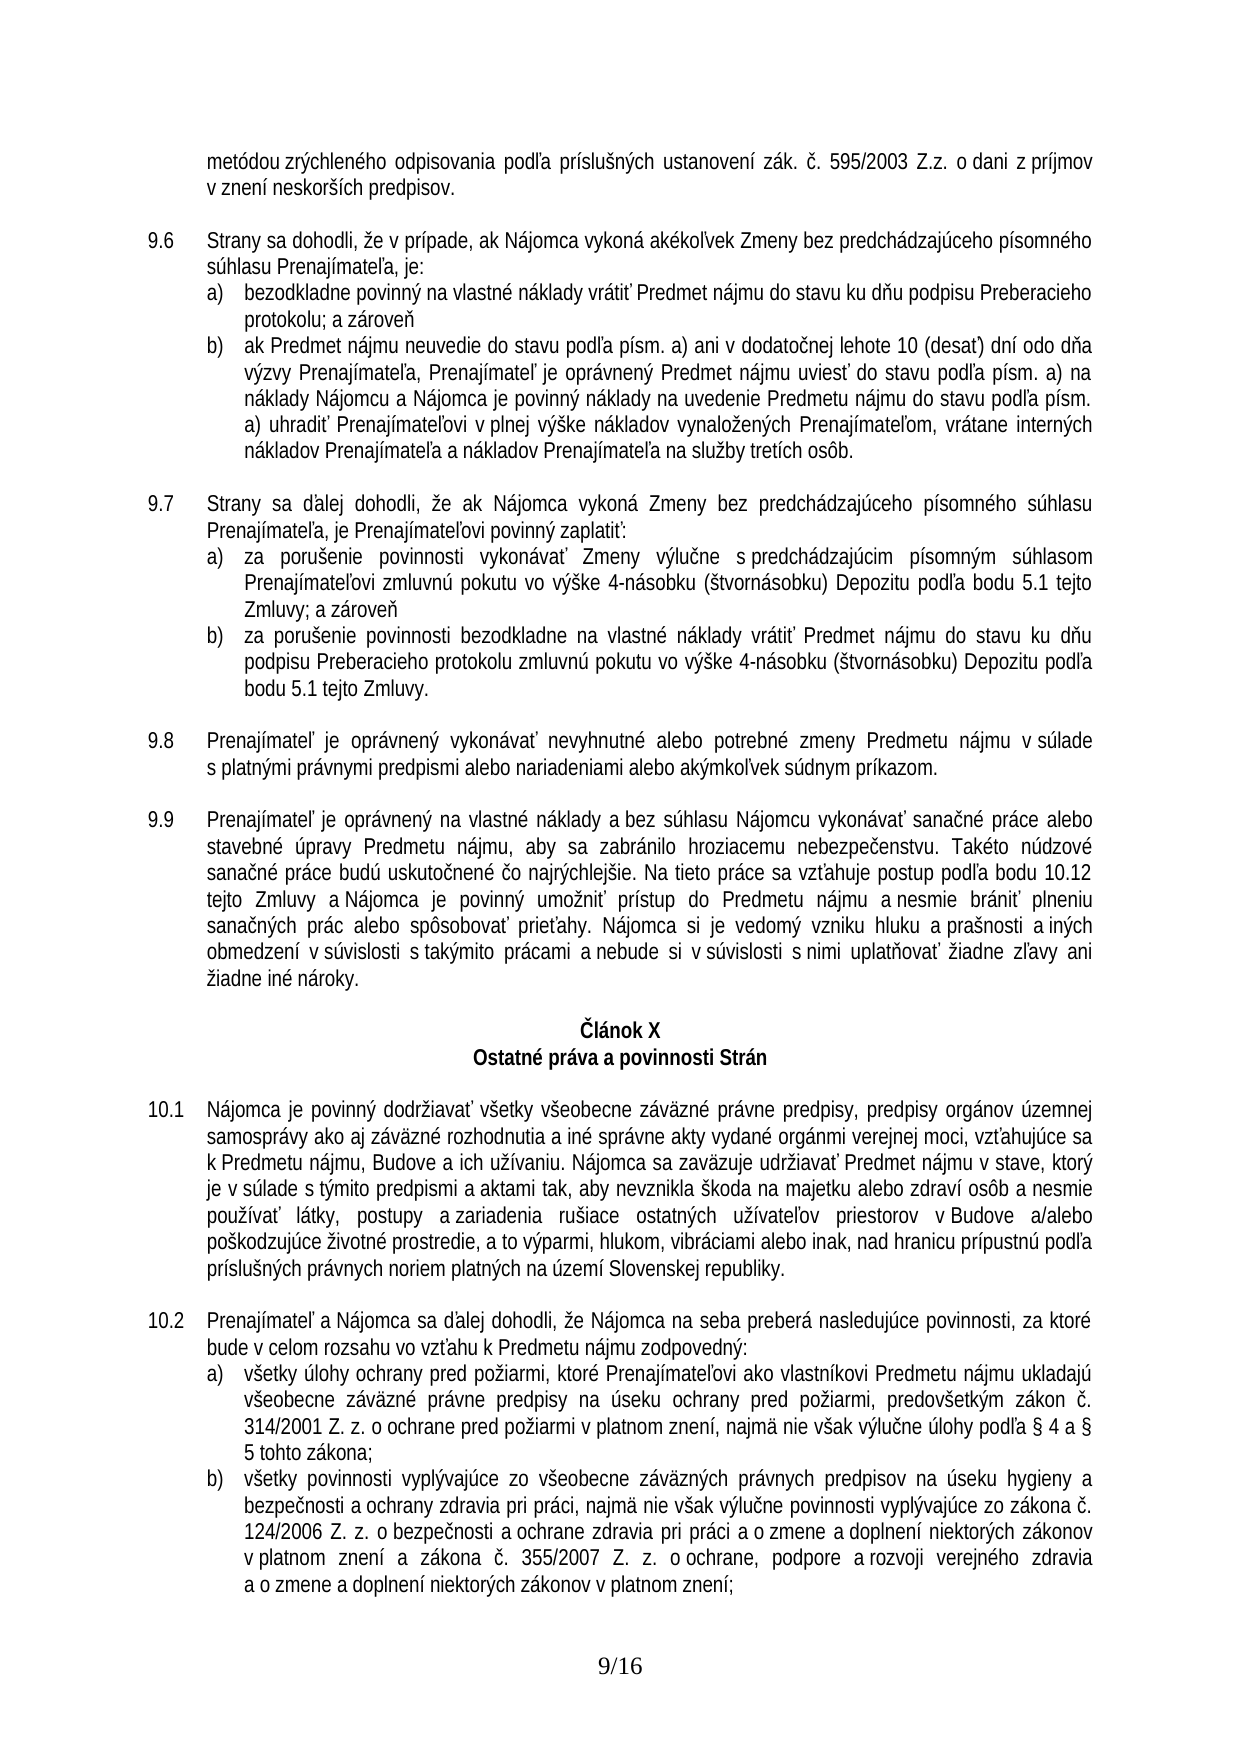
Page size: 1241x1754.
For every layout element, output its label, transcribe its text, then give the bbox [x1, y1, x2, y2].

list Prenajímateľ je oprávnený na vlastné náklady a bez súhlasu Nájomcu vykonávať sanačné práce alebo stavebné úpravy Predmetu nájmu, aby sa zabránilo hroziacemu nebezpečenstvu. Takéto núdzové sanačné práce budú uskutočnené čo najrýchlejšie. Na tieto práce sa vzťahuje postup podľa bodu 10.12 tejto Zmluvy a Nájomca je povinný umožniť prístup do Predmetu nájmu a nesmie brániť plneniu sanačných prác alebo spôsobovať prieťahy. Nájomca si je vedomý vzniku hluku a prašnosti a iných obmedzení v súvislosti s takýmito prácami a nebude si v súvislosti s nimi uplatňovať žiadne zľavy ani žiadne iné nároky. [148, 806, 1093, 991]
list bezodkladne povinný na vlastné náklady vrátiť Predmet nájmu do stavu ku dňu podpisu Preberacieho protokolu; a zároveň [207, 279, 1093, 332]
text Článok X [148, 1017, 1093, 1044]
list Prenajímateľ je oprávnený vykonávať nevyhnutné alebo potrebné zmeny Predmetu nájmu v súlade s platnými právnymi predpismi alebo nariadeniami alebo akýmkoľvek súdnym príkazom. [148, 727, 1093, 780]
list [148, 148, 1093, 200]
list všetky úlohy ochrany pred požiarmi, ktoré Prenajímateľovi ako vlastníkovi Predmetu nájmu ukladajú všeobecne záväzné právne predpisy na úseku ochrany pred požiarmi, predovšetkým zákon č. 314/2001 Z. z. o ochrane pred požiarmi v platnom znení, najmä nie však výlučne úlohy podľa § 4 a § 5 tohto zákona; [207, 1360, 1093, 1465]
list všetky povinnosti vyplývajúce zo všeobecne záväzných právnych predpisov na úseku hygieny a bezpečnosti a ochrany zdravia pri práci, najmä nie však výlučne povinnosti vyplývajúce zo zákona č. 124/2006 Z. z. o bezpečnosti a ochrane zdravia pri práci a o zmene a doplnení niektorých zákonov v platnom znení a zákona č. 355/2007 Z. z. o ochrane, podpore a rozvoji verejného zdravia a o zmene a doplnení niektorých zákonov v platnom znení; [207, 1465, 1093, 1597]
list Prenajímateľ a Nájomca sa ďalej dohodli, že Nájomca na seba preberá nasledujúce povinnosti, za ktoré bude v celom rozsahu vo vzťahu k Predmetu nájmu zodpovedný: [148, 1307, 1093, 1360]
text Ostatné práva a povinnosti Strán [148, 1044, 1093, 1070]
list za porušenie povinnosti bezodkladne na vlastné náklady vrátiť Predmet nájmu do stavu ku dňu podpisu Preberacieho protokolu zmluvnú pokutu vo výške 4-násobku (štvornásobku) Depozitu podľa bodu 5.1 tejto Zmluvy. [207, 622, 1093, 701]
list za porušenie povinnosti vykonávať Zmeny výlučne s predchádzajúcim písomným súhlasom Prenajímateľovi zmluvnú pokutu vo výške 4-násobku (štvornásobku) Depozitu podľa bodu 5.1 tejto Zmluvy; a zároveň [207, 543, 1093, 622]
list Strany sa ďalej dohodli, že ak Nájomca vykoná Zmeny bez predchádzajúceho písomného súhlasu Prenajímateľa, je Prenajímateľovi povinný zaplatiť: [148, 490, 1093, 543]
list Strany sa dohodli, že v prípade, ak Nájomca vykoná akékoľvek Zmeny bez predchádzajúceho písomného súhlasu Prenajímateľa, je: [148, 227, 1093, 279]
list ak Predmet nájmu neuvedie do stavu podľa písm. a) ani v dodatočnej lehote 10 (desať) dní odo dňa výzvy Prenajímateľa, Prenajímateľ je oprávnený Predmet nájmu uviesť do stavu podľa písm. a) na náklady Nájomcu a Nájomca je povinný náklady na uvedenie Predmetu nájmu do stavu podľa písm. a) uhradiť Prenajímateľovi v plnej výške nákladov vynaložených Prenajímateľom, vrátane interných nákladov Prenajímateľa a nákladov Prenajímateľa na služby tretích osôb. [207, 332, 1093, 464]
list Nájomca je povinný dodržiavať všetky všeobecne záväzné právne predpisy, predpisy orgánov územnej samosprávy ako aj záväzné rozhodnutia a iné správne akty vydané orgánmi verejnej moci, vzťahujúce sa k Predmetu nájmu, Budove a ich užívaniu. Nájomca sa zaväzuje udržiavať Predmet nájmu v stave, ktorý je v súlade s týmito predpismi a aktami tak, aby nevznikla škoda na majetku alebo zdraví osôb a nesmie používať látky, postupy a zariadenia rušiace ostatných užívateľov priestorov v Budove a/alebo poškodzujúce životné prostredie, a to výparmi, hlukom, vibráciami alebo inak, nad hranicu prípustnú podľa príslušných právnych noriem platných na území Slovenskej republiky. [148, 1096, 1093, 1281]
